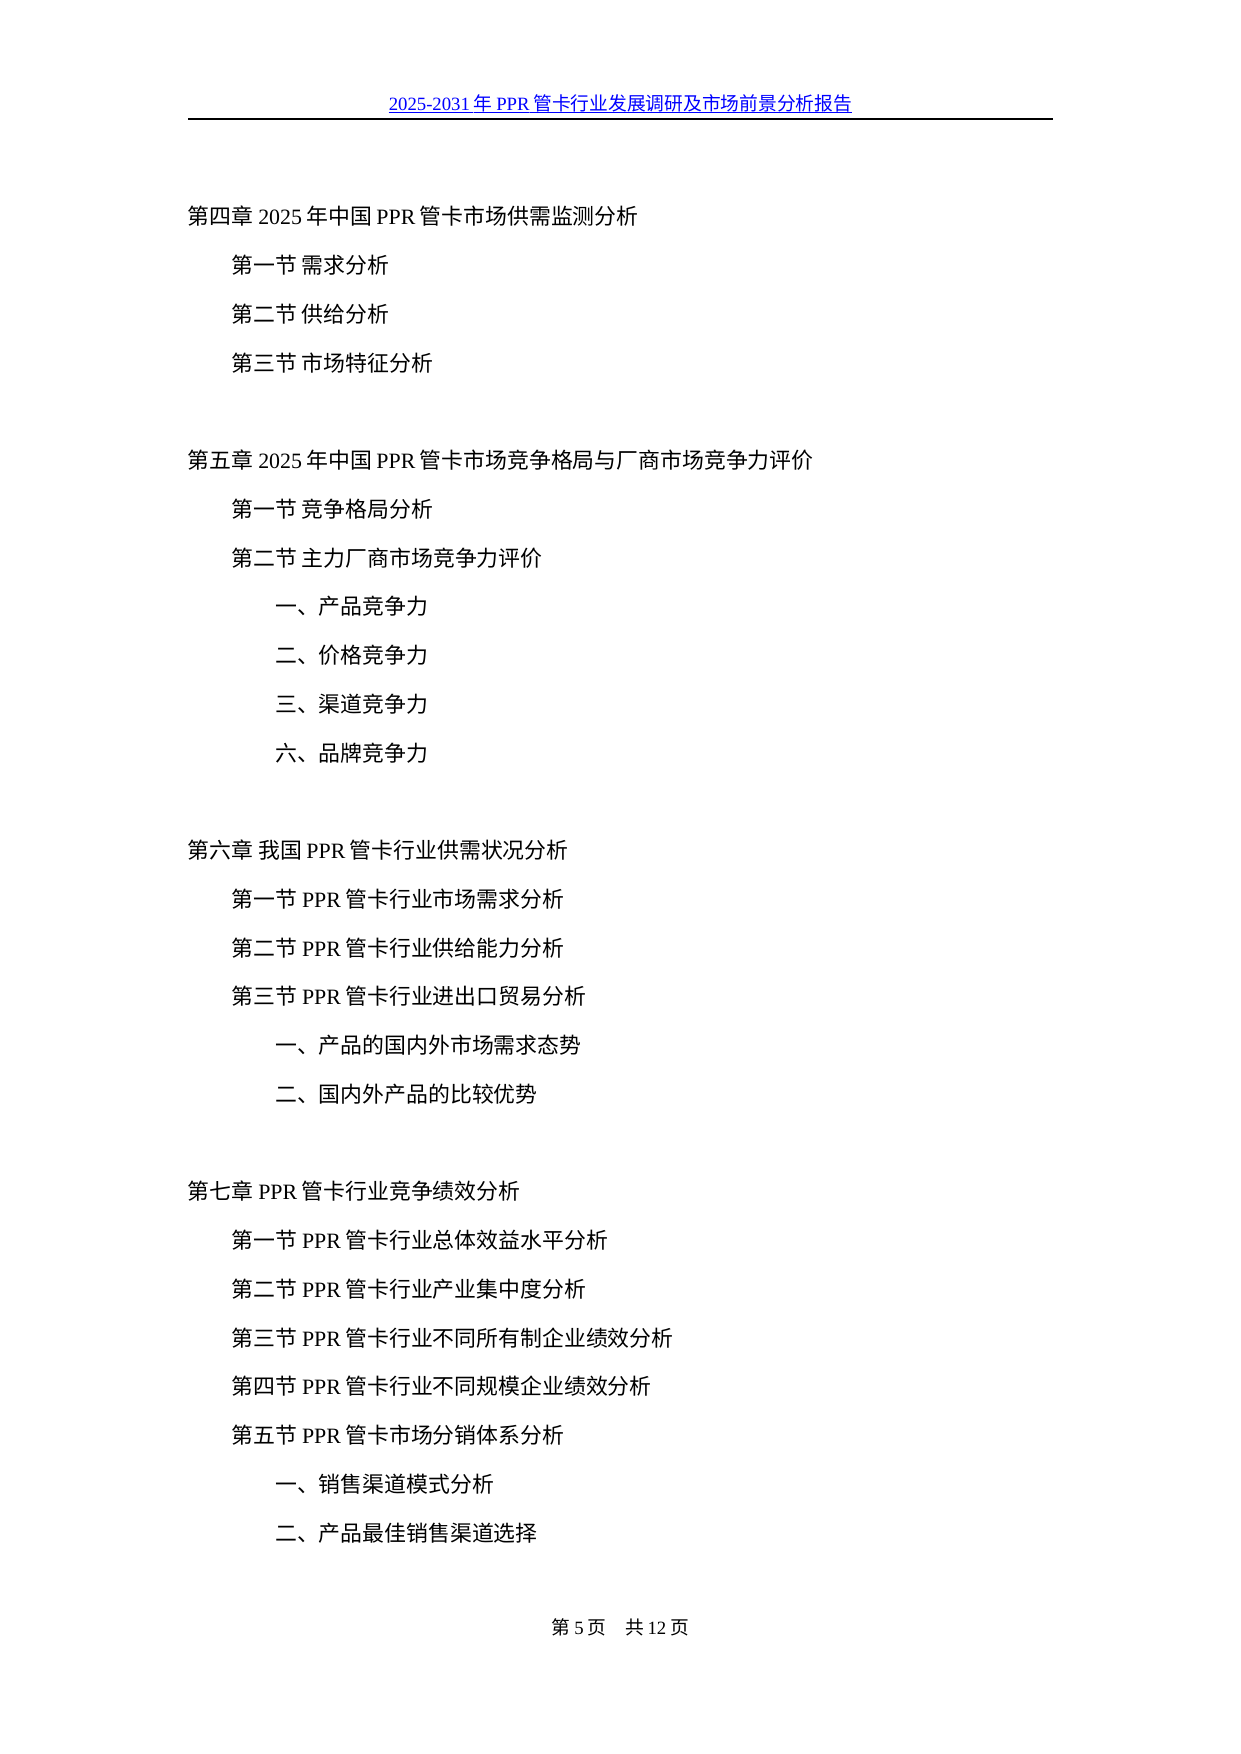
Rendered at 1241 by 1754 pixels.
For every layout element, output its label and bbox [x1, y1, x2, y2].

text [187, 150, 1053, 1548]
